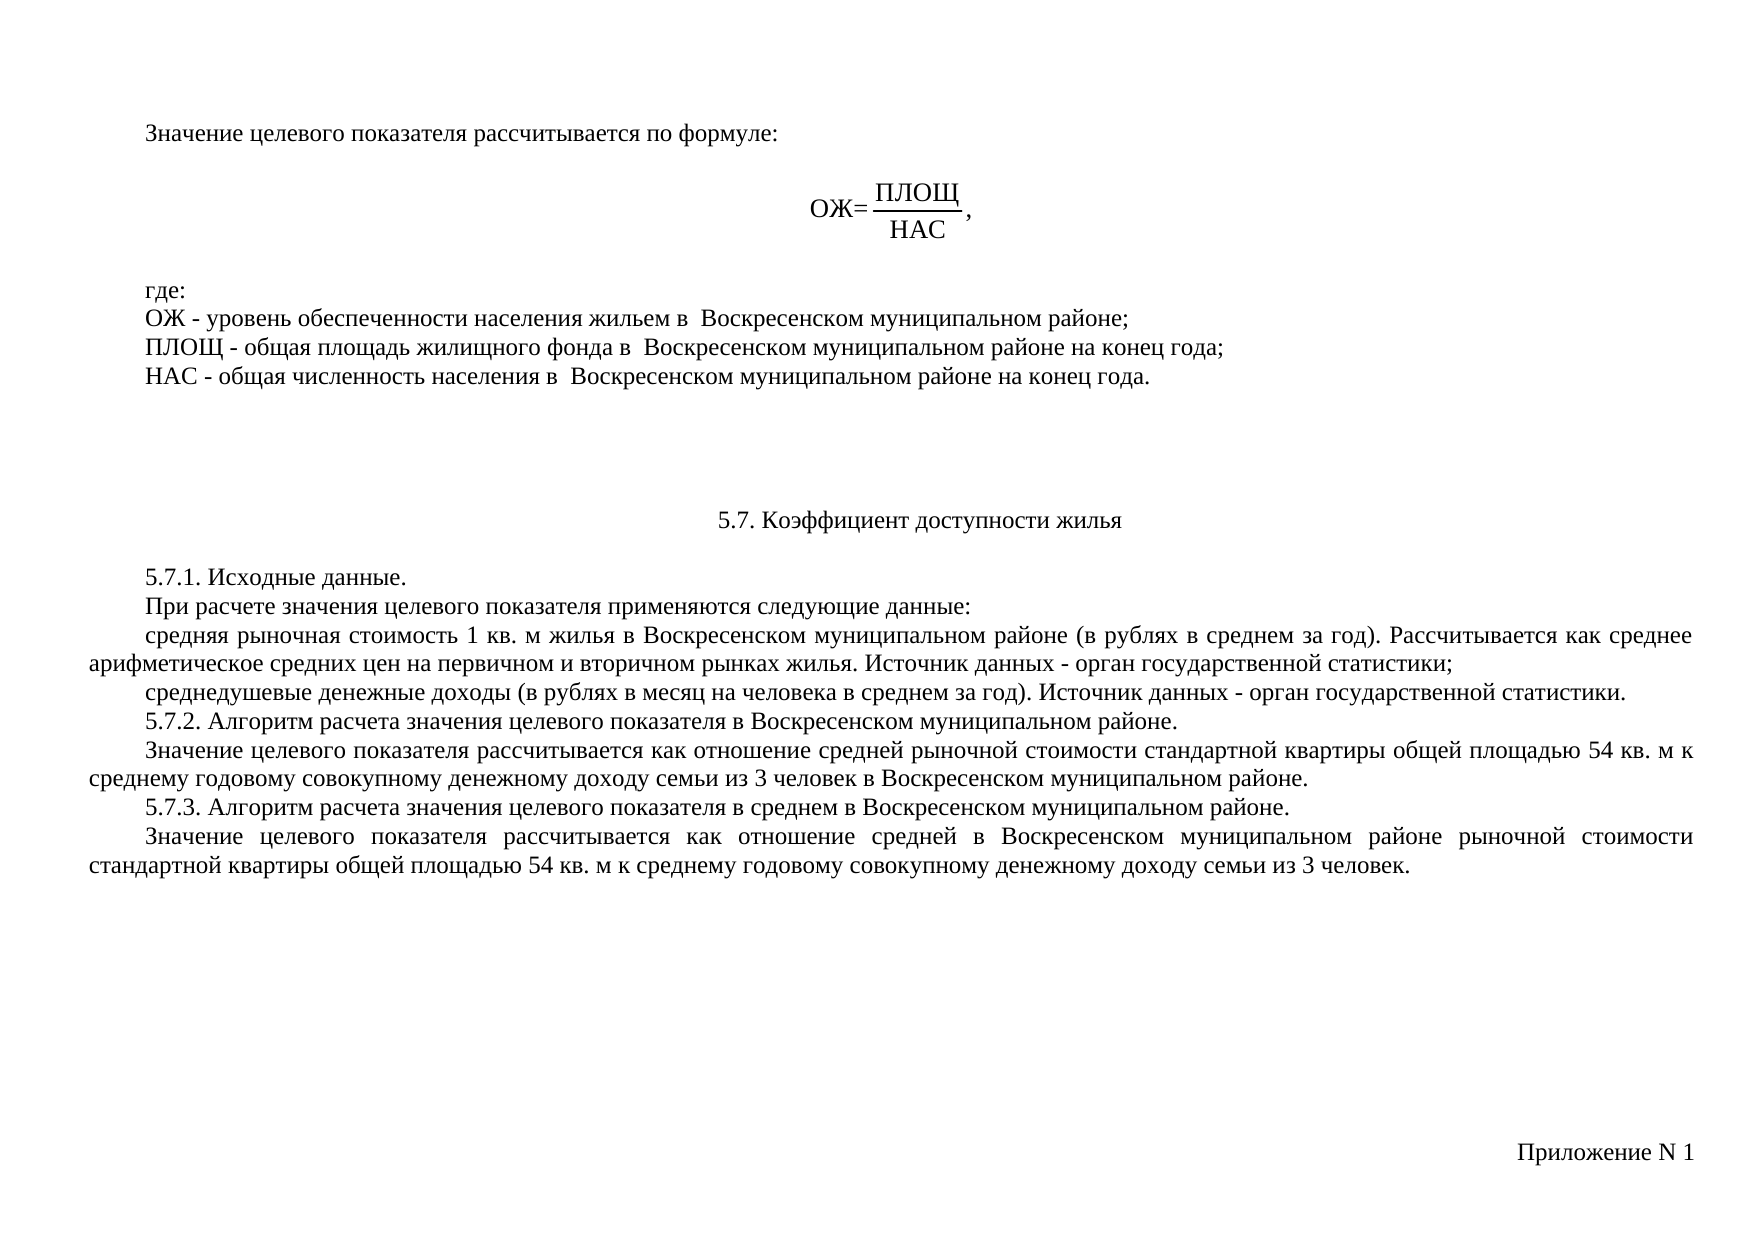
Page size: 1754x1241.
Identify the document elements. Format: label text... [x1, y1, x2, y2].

text ПЛОЩ - общая площадь жилищного фонда в Воскресенском муниципальном районе на конец года; [89, 332, 1695, 361]
text Значение целевого показателя рассчитывается по формуле: [89, 118, 1695, 147]
text 5.7.3. Алгоритм расчета значения целевого показателя в среднем в Воскресенском муниципальном районе. [89, 792, 1695, 821]
text При расчете значения целевого показателя применяются следующие данные: [89, 591, 1695, 620]
text Значение целевого показателя рассчитывается как отношение средней рыночной стоимости стандартной квартиры общей площадью 54 кв. м к среднему годовому совокупному денежному доходу семьи из 3 человек в Воскресенском муниципальном районе. [89, 735, 1695, 792]
text ОЖ - уровень обеспеченности населения жильем в Воскресенском муниципальном районе; [89, 303, 1695, 332]
text где: [89, 275, 1695, 303]
text 5.7.2. Алгоритм расчета значения целевого показателя в Воскресенском муниципальном районе. [89, 706, 1695, 735]
text средняя рыночная стоимость 1 кв. м жилья в Воскресенском муниципальном районе (в рублях в среднем за год). Рассчитывается как среднее арифметическое средних цен на первичном и вторичном рынках жилья. Источник данных - орган государственной статистики; [89, 620, 1695, 677]
text 5.7. Коэффициент доступности жилья [89, 505, 1695, 533]
text Приложение N 1 [89, 1137, 1695, 1166]
text среднедушевые денежные доходы (в рублях в месяц на человека в среднем за год). Источник данных - орган государственной статистики. [89, 677, 1695, 706]
text НАС - общая численность населения в Воскресенском муниципальном районе на конец года. [89, 361, 1695, 390]
text Значение целевого показателя рассчитывается как отношение средней в Воскресенском муниципальном районе рыночной стоимости стандартной квартиры общей площадью 54 кв. м к среднему годовому совокупному денежному доходу семьи из 3 человек. [89, 821, 1695, 878]
text 5.7.1. Исходные данные. [89, 562, 1695, 591]
